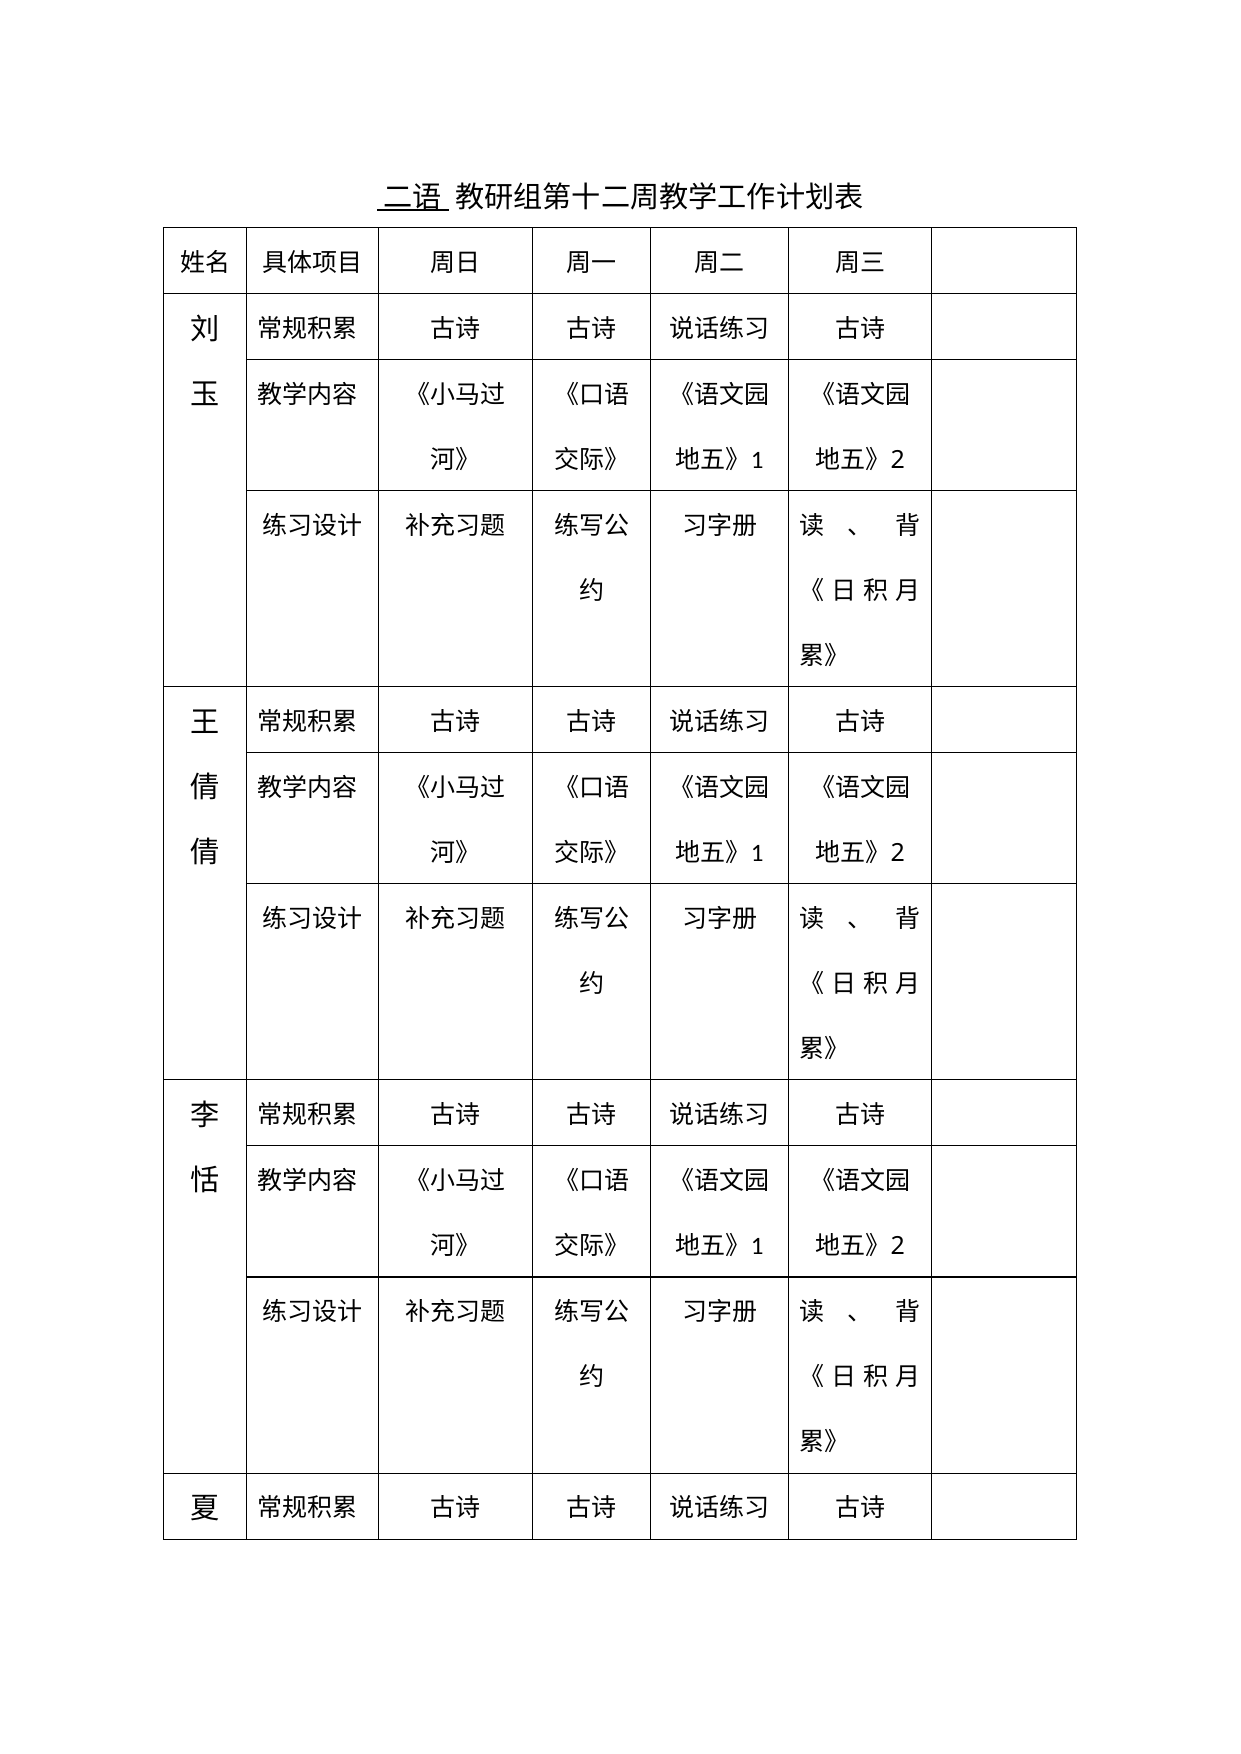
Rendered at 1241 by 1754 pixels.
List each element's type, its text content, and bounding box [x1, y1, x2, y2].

table_cell [932, 360, 1076, 490]
table_cell 古诗 [789, 1080, 931, 1145]
table_header 周二 [651, 228, 788, 293]
table_cell 《小马过河》 [379, 360, 532, 490]
table_cell 说话练习 [651, 1474, 788, 1538]
table_cell 练写公约 [533, 491, 650, 686]
table_cell 练习设计 [247, 884, 378, 1079]
table_cell 读、背《日积月累》 [789, 884, 931, 1079]
table_cell 古诗 [379, 294, 532, 359]
table_cell 李 恬 [164, 1080, 246, 1472]
table_cell [932, 884, 1076, 1079]
table_cell 《语文园地五》2 [789, 1146, 931, 1276]
table_cell 补充习题 [379, 884, 532, 1079]
table_cell [932, 294, 1076, 359]
table_cell 古诗 [379, 1080, 532, 1145]
table_cell 《口语交际》 [533, 753, 650, 883]
text 二语 教研组第十二周教学工作计划表 [187, 162, 1053, 227]
table_cell [932, 753, 1076, 883]
table_header [932, 228, 1076, 293]
table_cell 练习设计 [247, 1278, 378, 1472]
table_header 周一 [533, 228, 650, 293]
table_cell [932, 1278, 1076, 1472]
table_cell 刘 玉 [164, 294, 246, 686]
table_header 具体项目 [247, 228, 378, 293]
table_cell 古诗 [379, 1474, 532, 1538]
table_cell 古诗 [789, 687, 931, 752]
table_cell 常规积累 [247, 1474, 378, 1538]
table_cell 习字册 [651, 1278, 788, 1472]
table_cell 古诗 [533, 1080, 650, 1145]
table_cell 教学内容 [247, 1146, 378, 1276]
table_cell 补充习题 [379, 491, 532, 686]
table_cell 《语文园地五》2 [789, 360, 931, 490]
table_cell 古诗 [379, 687, 532, 752]
table_header 周日 [379, 228, 532, 293]
table_cell [932, 491, 1076, 686]
table_cell 古诗 [533, 294, 650, 359]
table_cell 常规积累 [247, 687, 378, 752]
table_cell 《口语交际》 [533, 1146, 650, 1276]
table_cell 习字册 [651, 491, 788, 686]
table_cell 补充习题 [379, 1278, 532, 1472]
table_cell 教学内容 [247, 753, 378, 883]
table_cell 常规积累 [247, 1080, 378, 1145]
table_cell 说话练习 [651, 294, 788, 359]
table_cell 夏 丹 [164, 1474, 246, 1538]
table_cell [932, 687, 1076, 752]
table_header 周三 [789, 228, 931, 293]
table_cell 《语文园地五》1 [651, 753, 788, 883]
table_cell 习字册 [651, 884, 788, 1079]
table_cell 说话练习 [651, 687, 788, 752]
table_cell 《语文园地五》1 [651, 360, 788, 490]
table_cell 教学内容 [247, 360, 378, 490]
table_cell [932, 1080, 1076, 1145]
table_cell 读、背《日积月累》 [789, 491, 931, 686]
table_cell 王 倩 倩 [164, 687, 246, 1079]
table_cell 古诗 [789, 294, 931, 359]
table_cell 《小马过河》 [379, 1146, 532, 1276]
table_cell 练习设计 [247, 491, 378, 686]
table_cell 练写公约 [533, 884, 650, 1079]
table_cell [932, 1146, 1076, 1276]
table_header 姓名 [164, 228, 246, 293]
table_cell 读、背《日积月累》 [789, 1278, 931, 1472]
table_cell 《语文园地五》1 [651, 1146, 788, 1276]
table_cell 古诗 [533, 1474, 650, 1538]
table_cell 《小马过河》 [379, 753, 532, 883]
table_cell 古诗 [789, 1474, 931, 1538]
table_cell 古诗 [533, 687, 650, 752]
table_cell 《口语交际》 [533, 360, 650, 490]
table_cell 说话练习 [651, 1080, 788, 1145]
table_cell [932, 1474, 1076, 1538]
table_cell 常规积累 [247, 294, 378, 359]
table_cell 《语文园地五》2 [789, 753, 931, 883]
table_cell 练写公约 [533, 1278, 650, 1472]
